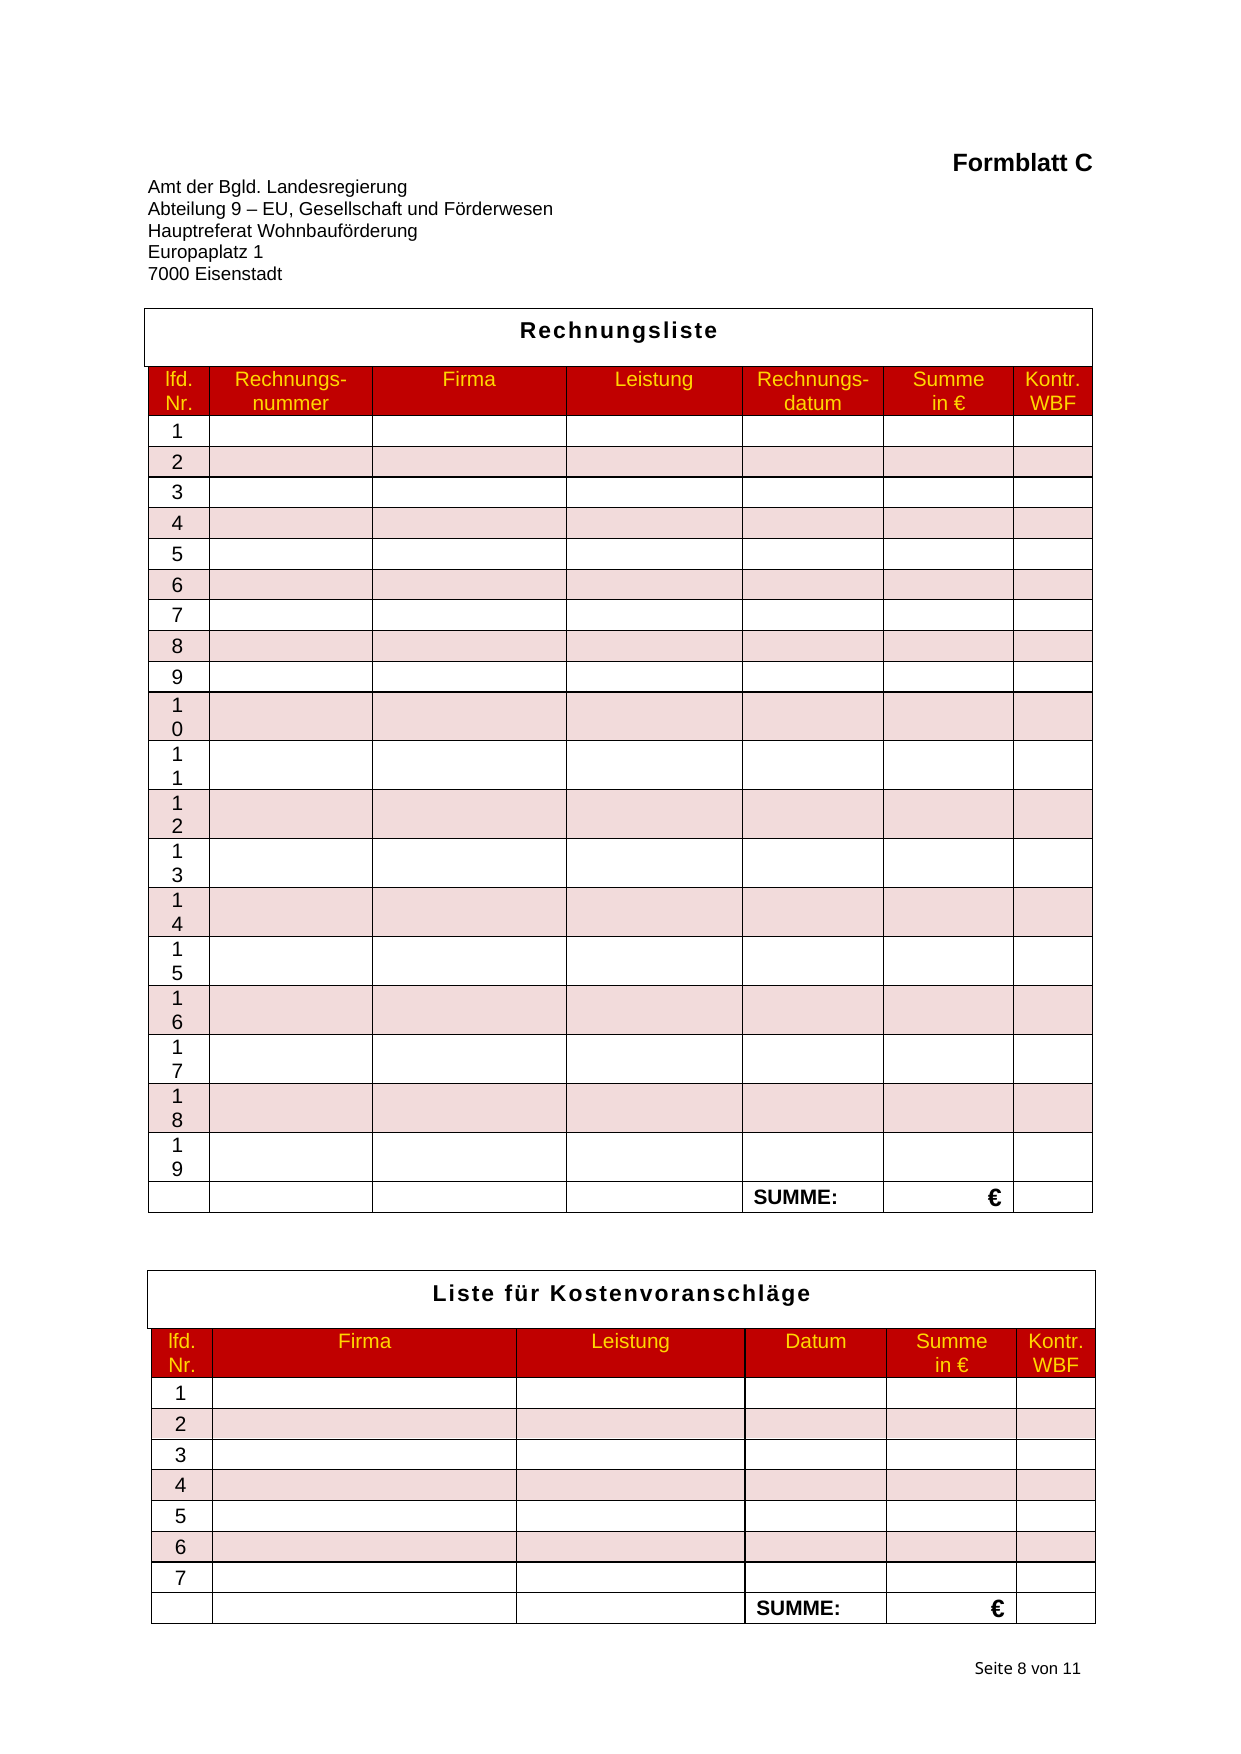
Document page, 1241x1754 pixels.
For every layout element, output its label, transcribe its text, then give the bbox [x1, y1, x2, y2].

table_cell [210, 631, 372, 661]
table_cell 9 [149, 662, 209, 691]
table_cell SUMME: [743, 1182, 883, 1212]
table_cell [210, 937, 372, 985]
table_cell [210, 1084, 372, 1132]
table_cell [373, 539, 566, 568]
table_cell 16 [149, 986, 209, 1034]
table_cell Leistung [517, 1329, 744, 1377]
table_cell [1014, 1035, 1092, 1083]
table_cell [1014, 508, 1092, 538]
table_cell [743, 416, 883, 446]
table_cell Kontr. WBF [1014, 367, 1092, 415]
table_cell [884, 741, 1013, 789]
table_cell [884, 790, 1013, 838]
table_cell [373, 1084, 566, 1132]
text Europaplatz 1 [148, 241, 1093, 263]
table_cell lfd. Nr. [152, 1329, 212, 1377]
table_cell [373, 839, 566, 887]
table_cell [567, 937, 742, 985]
table_cell [213, 1532, 516, 1561]
table_cell 18 [149, 1084, 209, 1132]
table_cell [887, 1440, 1016, 1469]
table_cell [373, 1133, 566, 1181]
table_cell [213, 1409, 516, 1438]
table_cell [1014, 1182, 1092, 1212]
table_cell [1017, 1409, 1095, 1438]
table_cell [884, 839, 1013, 887]
table_cell [884, 508, 1013, 538]
table_cell [567, 1182, 742, 1212]
table_cell [746, 1501, 886, 1531]
table_cell [743, 508, 883, 538]
table_cell [517, 1593, 744, 1623]
table_cell [373, 570, 566, 599]
table_cell [213, 1470, 516, 1500]
table_cell [210, 662, 372, 691]
table_cell [213, 1378, 516, 1408]
table_cell [210, 508, 372, 538]
table_cell [567, 1035, 742, 1083]
table_cell [884, 1133, 1013, 1181]
table_cell Firma [213, 1329, 516, 1377]
table_cell [887, 1563, 1016, 1592]
table_cell 5 [152, 1501, 212, 1531]
text Abteilung 9 – EU, Gesellschaft und Förderwesen [148, 198, 1093, 219]
table_cell 3 [149, 478, 209, 507]
table_cell [746, 1378, 886, 1408]
table_cell [884, 693, 1013, 740]
table_cell [210, 888, 372, 936]
table_cell [210, 1035, 372, 1083]
table_cell [210, 1133, 372, 1181]
table_header Liste für Kostenvoranschläge [148, 1271, 1095, 1328]
table_cell [1014, 937, 1092, 985]
table_cell 15 [149, 937, 209, 985]
table_cell [1014, 416, 1092, 446]
table_cell 7 [149, 600, 209, 630]
table_cell [746, 1470, 886, 1500]
table_cell [373, 416, 566, 446]
table_cell [373, 790, 566, 838]
table_cell [210, 447, 372, 476]
table_cell [1017, 1378, 1095, 1408]
table_cell [746, 1440, 886, 1469]
table_cell [884, 662, 1013, 691]
table_cell [567, 986, 742, 1034]
table_cell [567, 539, 742, 568]
text Amt der Bgld. Landesregierung [148, 176, 1093, 198]
table_cell [887, 1378, 1016, 1408]
table_cell 7 [152, 1563, 212, 1592]
table_cell [213, 1563, 516, 1592]
table_cell [884, 631, 1013, 661]
text 7000 Eisenstadt [148, 263, 1093, 284]
table_cell 6 [152, 1532, 212, 1561]
table_cell [884, 478, 1013, 507]
table_cell SUMME: [746, 1593, 886, 1623]
table_cell [567, 1084, 742, 1132]
table_cell [567, 600, 742, 630]
text Formblatt C [148, 148, 1093, 176]
table_cell [887, 1470, 1016, 1500]
table_cell [210, 539, 372, 568]
table_cell [210, 570, 372, 599]
table_cell [743, 888, 883, 936]
table_cell [743, 693, 883, 740]
table_cell [743, 478, 883, 507]
table_cell [517, 1409, 744, 1438]
table_cell [149, 1182, 209, 1212]
table_cell [743, 741, 883, 789]
table_cell [517, 1378, 744, 1408]
table_cell [1017, 1440, 1095, 1469]
table_cell Rechnungs- nummer [210, 367, 372, 415]
table_cell [746, 1532, 886, 1561]
table_cell Rechnungs- datum [743, 367, 883, 415]
table_cell [567, 790, 742, 838]
table_cell [1014, 693, 1092, 740]
table_cell [1017, 1532, 1095, 1561]
table_cell [1014, 1133, 1092, 1181]
table_cell [884, 539, 1013, 568]
table_cell [743, 631, 883, 661]
table_cell [884, 416, 1013, 446]
table_cell [517, 1501, 744, 1531]
table_cell Summe in € [887, 1329, 1016, 1377]
table_cell [743, 839, 883, 887]
table_cell 3 [152, 1440, 212, 1469]
table_cell € [884, 1182, 1013, 1212]
table_cell [210, 416, 372, 446]
table_cell [213, 1593, 516, 1623]
table_cell [210, 986, 372, 1034]
table_cell [373, 693, 566, 740]
table_cell 4 [149, 508, 209, 538]
table_cell [373, 631, 566, 661]
table_cell [373, 937, 566, 985]
table_cell Summe in € [884, 367, 1013, 415]
table_cell [373, 741, 566, 789]
table_cell [1014, 986, 1092, 1034]
table_cell [517, 1532, 744, 1561]
table_cell 2 [152, 1409, 212, 1438]
table_cell Kontr. WBF [1017, 1329, 1095, 1377]
table_cell [210, 741, 372, 789]
table_cell [567, 662, 742, 691]
table_cell [1014, 539, 1092, 568]
table_cell [1014, 447, 1092, 476]
table_cell [213, 1440, 516, 1469]
table_cell [567, 416, 742, 446]
table_cell [743, 790, 883, 838]
table_cell [1014, 888, 1092, 936]
table_cell [210, 1182, 372, 1212]
table_cell [567, 570, 742, 599]
table_cell [210, 839, 372, 887]
table_cell 4 [152, 1470, 212, 1500]
table_cell [567, 478, 742, 507]
table_cell [884, 986, 1013, 1034]
table_cell [884, 600, 1013, 630]
table_cell [567, 631, 742, 661]
table_cell [210, 478, 372, 507]
table_cell [743, 937, 883, 985]
table_cell [743, 1133, 883, 1181]
table_cell [1017, 1470, 1095, 1500]
table_cell [373, 478, 566, 507]
table_cell [567, 1133, 742, 1181]
table_cell Firma [373, 367, 566, 415]
table_cell [152, 1593, 212, 1623]
table_cell [210, 600, 372, 630]
table_cell 6 [149, 570, 209, 599]
table_cell € [887, 1593, 1016, 1623]
table_cell [743, 986, 883, 1034]
table_cell 13 [149, 839, 209, 887]
table_cell [1014, 790, 1092, 838]
table_cell [567, 888, 742, 936]
table_cell [373, 986, 566, 1034]
table_cell [884, 447, 1013, 476]
table_cell [884, 937, 1013, 985]
table_cell [213, 1501, 516, 1531]
table_cell [373, 508, 566, 538]
table_cell [567, 741, 742, 789]
table_cell [887, 1532, 1016, 1561]
table_cell [746, 1409, 886, 1438]
table_cell 17 [149, 1035, 209, 1083]
table_cell [1014, 570, 1092, 599]
table_cell 10 [149, 693, 209, 740]
table_cell [1014, 631, 1092, 661]
table_cell [743, 447, 883, 476]
table_cell [517, 1440, 744, 1469]
table_cell [517, 1563, 744, 1592]
table_cell Leistung [567, 367, 742, 415]
table_cell [887, 1409, 1016, 1438]
table_cell 2 [149, 447, 209, 476]
table_cell [884, 1035, 1013, 1083]
table_cell [373, 1182, 566, 1212]
table_cell [1014, 741, 1092, 789]
table_cell [567, 508, 742, 538]
table_cell 19 [149, 1133, 209, 1181]
table_cell [743, 1035, 883, 1083]
table_cell [1017, 1563, 1095, 1592]
table_cell 5 [149, 539, 209, 568]
table_cell [373, 1035, 566, 1083]
table_cell [743, 570, 883, 599]
table_cell 1 [152, 1378, 212, 1408]
table_cell [517, 1470, 744, 1500]
table_cell [567, 839, 742, 887]
table_cell [373, 888, 566, 936]
table_cell [210, 790, 372, 838]
table_cell 1 [149, 416, 209, 446]
table_cell [1014, 600, 1092, 630]
table_cell [567, 693, 742, 740]
table_cell [743, 539, 883, 568]
table_cell [746, 1563, 886, 1592]
table_cell 12 [149, 790, 209, 838]
table_cell [210, 693, 372, 740]
text Hauptreferat Wohnbauförderung [148, 219, 1093, 241]
table_cell [1014, 662, 1092, 691]
table_cell [1017, 1593, 1095, 1623]
table_header Rechnungsliste [145, 309, 1092, 366]
table_cell [743, 662, 883, 691]
table_cell 14 [149, 888, 209, 936]
table_cell 8 [149, 631, 209, 661]
table_cell [884, 888, 1013, 936]
table_cell [373, 662, 566, 691]
table_cell [743, 600, 883, 630]
table_cell [1017, 1501, 1095, 1531]
table_cell Datum [746, 1329, 886, 1377]
table_cell [1014, 478, 1092, 507]
table_cell [373, 600, 566, 630]
table_cell [1014, 839, 1092, 887]
table_cell [373, 447, 566, 476]
table_cell [884, 570, 1013, 599]
table_cell [887, 1501, 1016, 1531]
table_cell 11 [149, 741, 209, 789]
table_cell [743, 1084, 883, 1132]
table_cell [1014, 1084, 1092, 1132]
table_cell [884, 1084, 1013, 1132]
table_cell [567, 447, 742, 476]
table_cell lfd. Nr. [149, 367, 209, 415]
